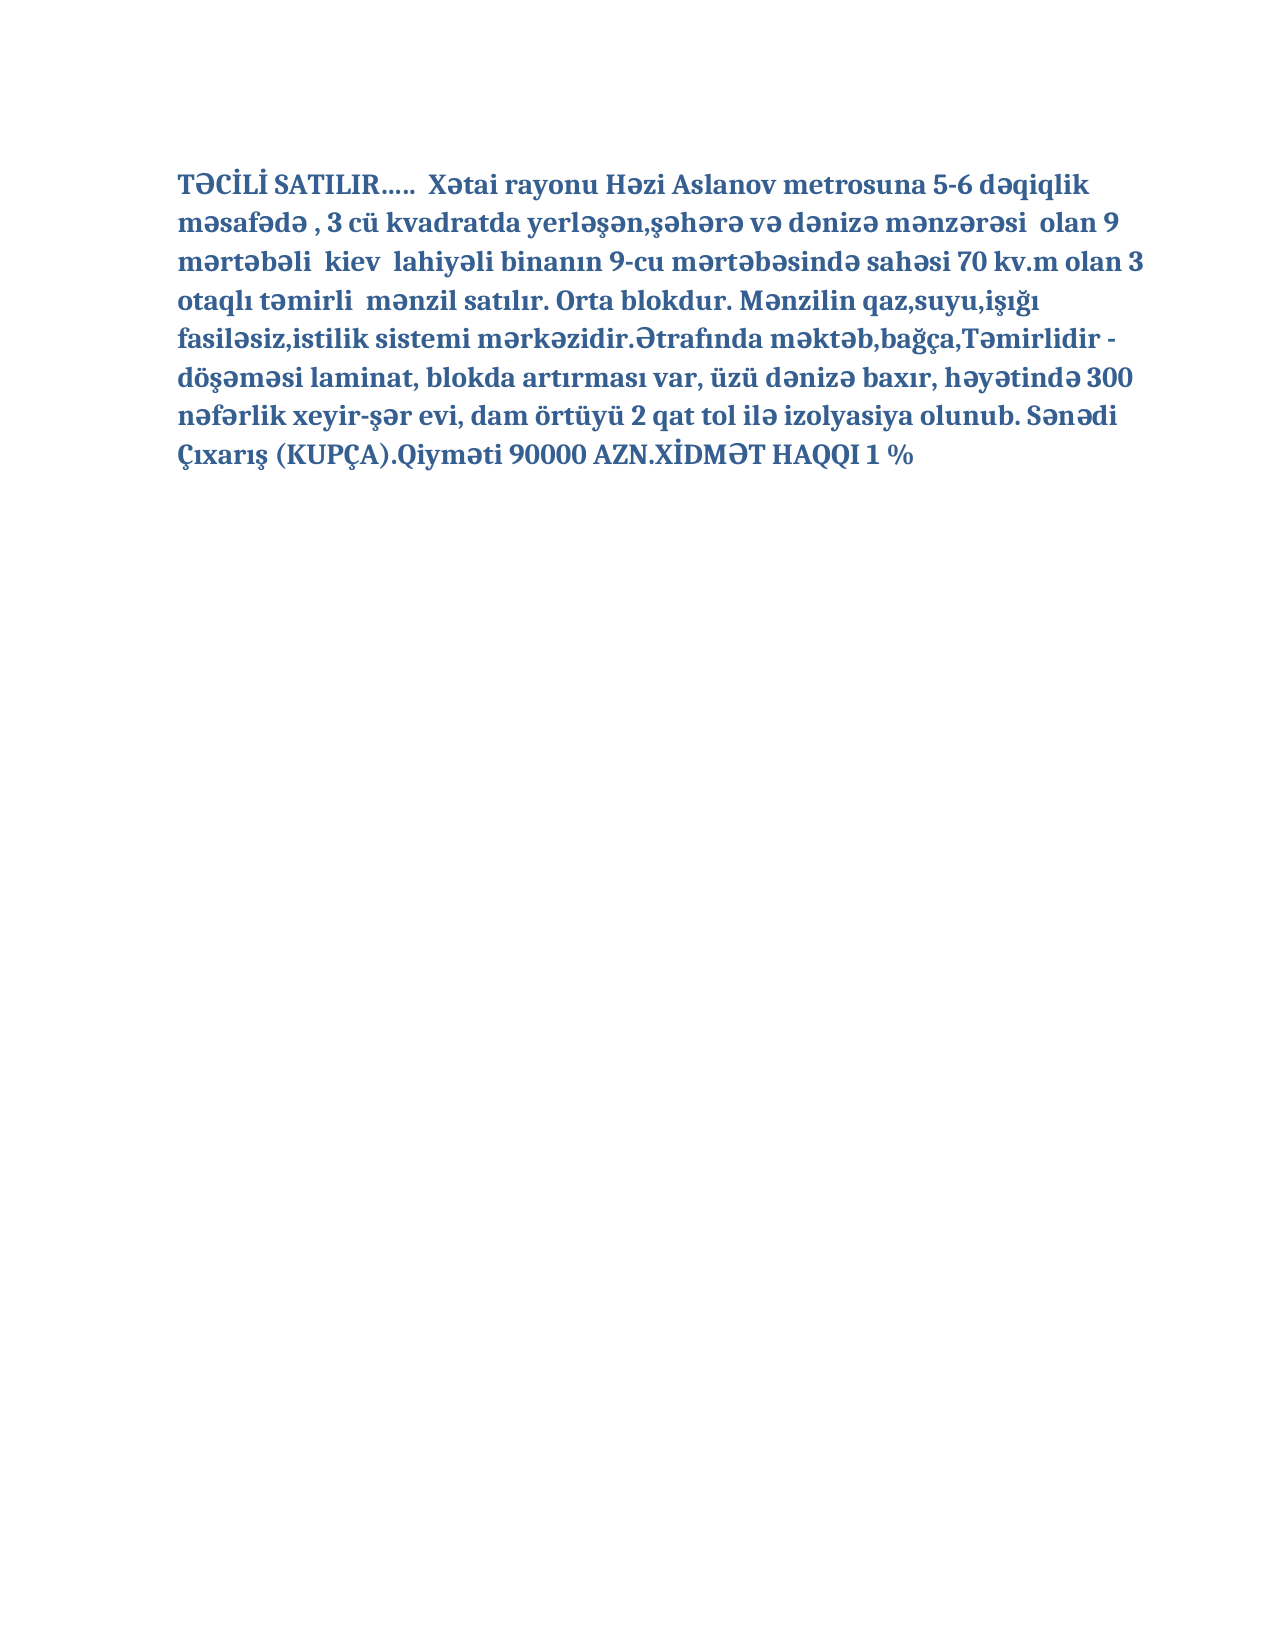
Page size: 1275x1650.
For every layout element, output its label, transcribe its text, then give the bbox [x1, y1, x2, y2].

subtitle TƏCİLİ SATILIR….. Xətai rayonu Həzi Aslanov metrosuna 5-6 dəqiqlik məsafədə , 3 cü kvadratda yerləşən,şəhərə və dənizə mənzərəsi olan 9 mərtəbəli kiev lahiyəli binanın 9-cu mərtəbəsində sahəsi 70 kv.m olan 3 otaqlı təmirli mənzil satılır. Orta blokdur. Mənzilin qaz,suyu,işığı fasiləsiz,istilik sistemi mərkəzidir.Ətrafında məktəb,bağça,Təmirlidir -döşəməsi laminat, blokda artırması var, üzü dənizə baxır, həyətində 300 nəfərlik xeyir-şər evi, dam örtüyü 2 qat tol ilə izolyasiya olunub. Sənədi Çıxarış (KUPÇA).Qiyməti 90000 AZN.XİDMƏT HAQQI 1 % [177, 168, 1186, 471]
